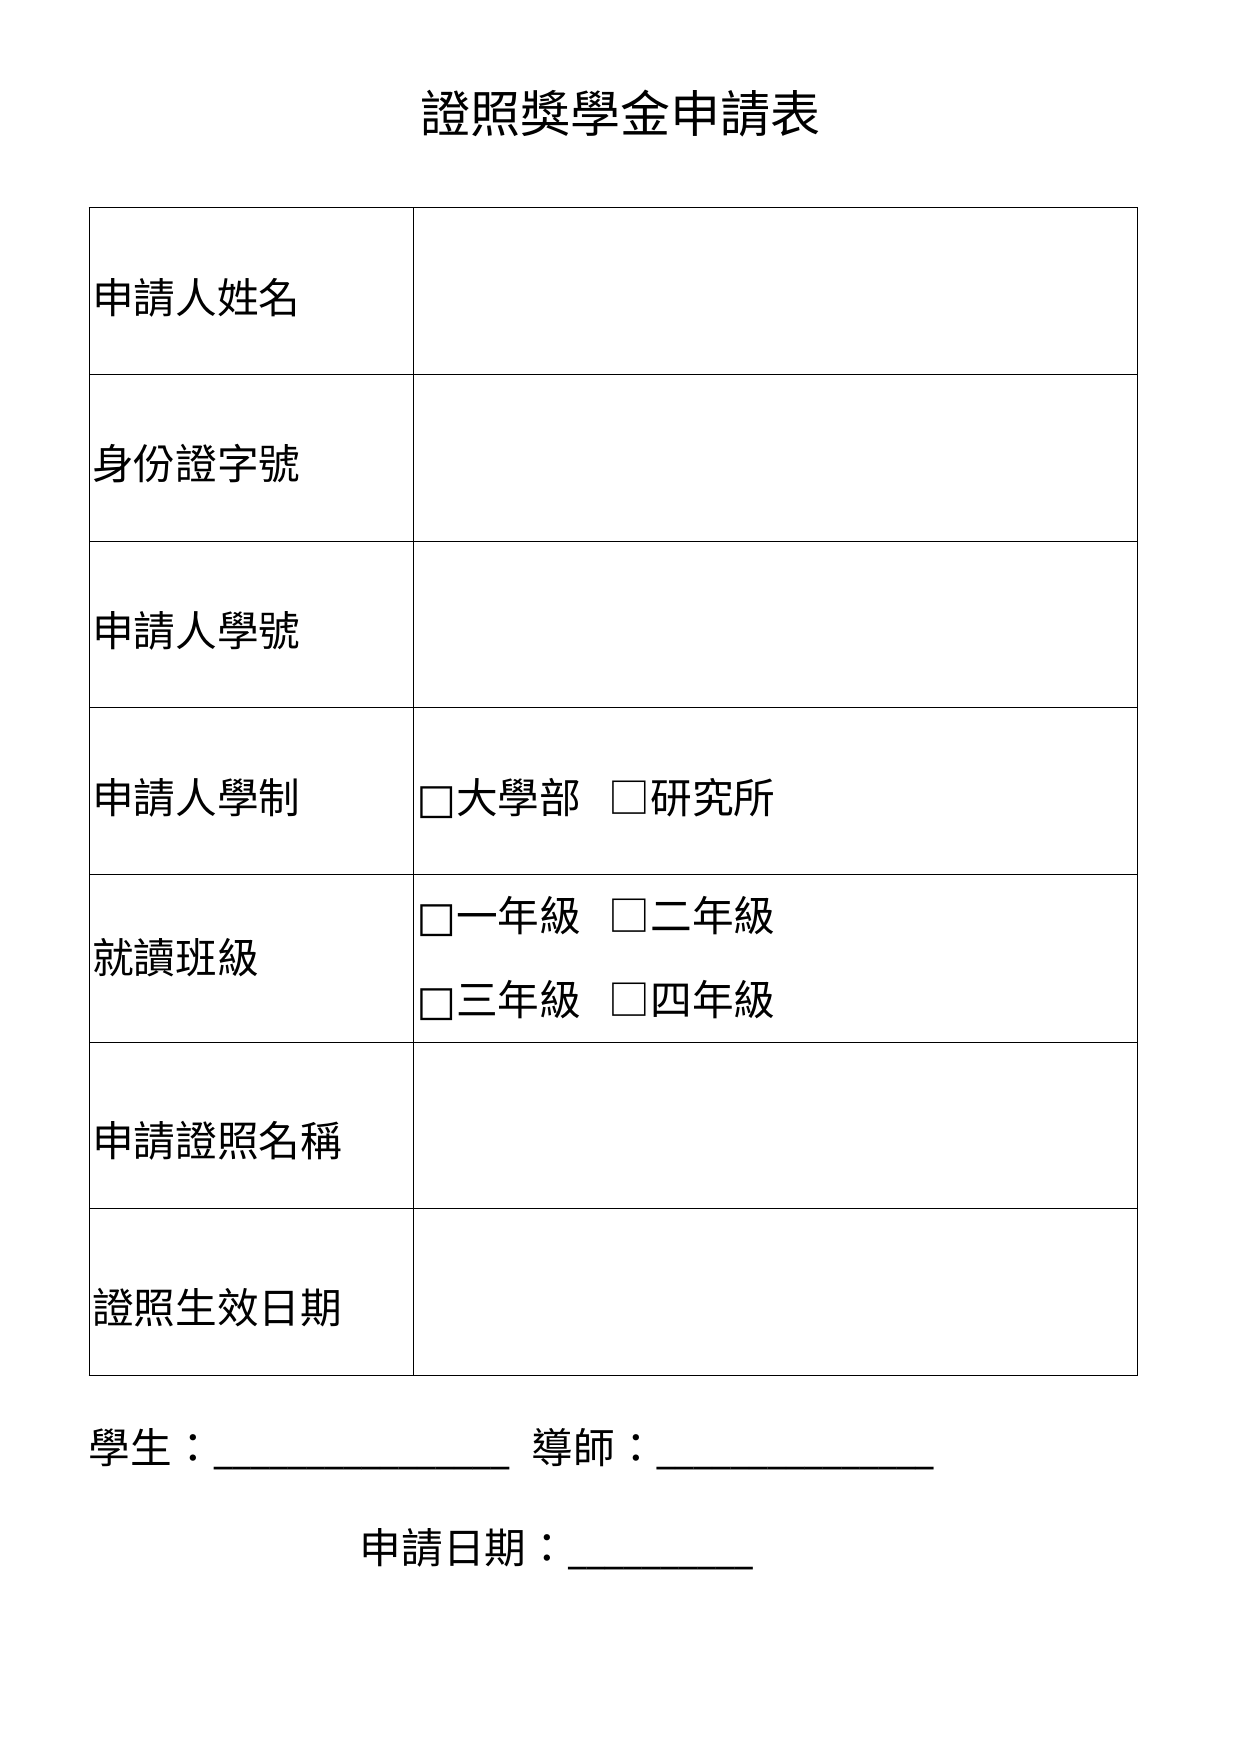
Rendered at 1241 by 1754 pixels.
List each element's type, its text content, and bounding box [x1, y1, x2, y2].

table_cell 就讀班級 [90, 875, 413, 1042]
table_header [414, 208, 1137, 374]
table_cell [414, 1209, 1137, 1375]
text 學生：________________ 導師：_______________ [89, 1430, 1152, 1472]
table_cell [414, 1043, 1137, 1208]
table_header 申請人姓名 [90, 208, 413, 374]
table_cell 申請人學號 [90, 542, 413, 707]
table_cell [414, 542, 1137, 707]
table_cell □大學部 □研究所 [414, 708, 1137, 874]
table_cell 身份證字號 [90, 375, 413, 541]
text 申請日期：__________ [89, 1530, 1152, 1572]
table_cell 申請人學制 [90, 708, 413, 874]
table_cell 證照生效日期 [90, 1209, 413, 1375]
table_cell 申請證照名稱 [90, 1043, 413, 1208]
table_cell [414, 375, 1137, 541]
text 證照獎學金申請表 [89, 74, 1152, 146]
table_cell □一年級 □二年級 □三年級 □四年級 [414, 875, 1137, 1042]
